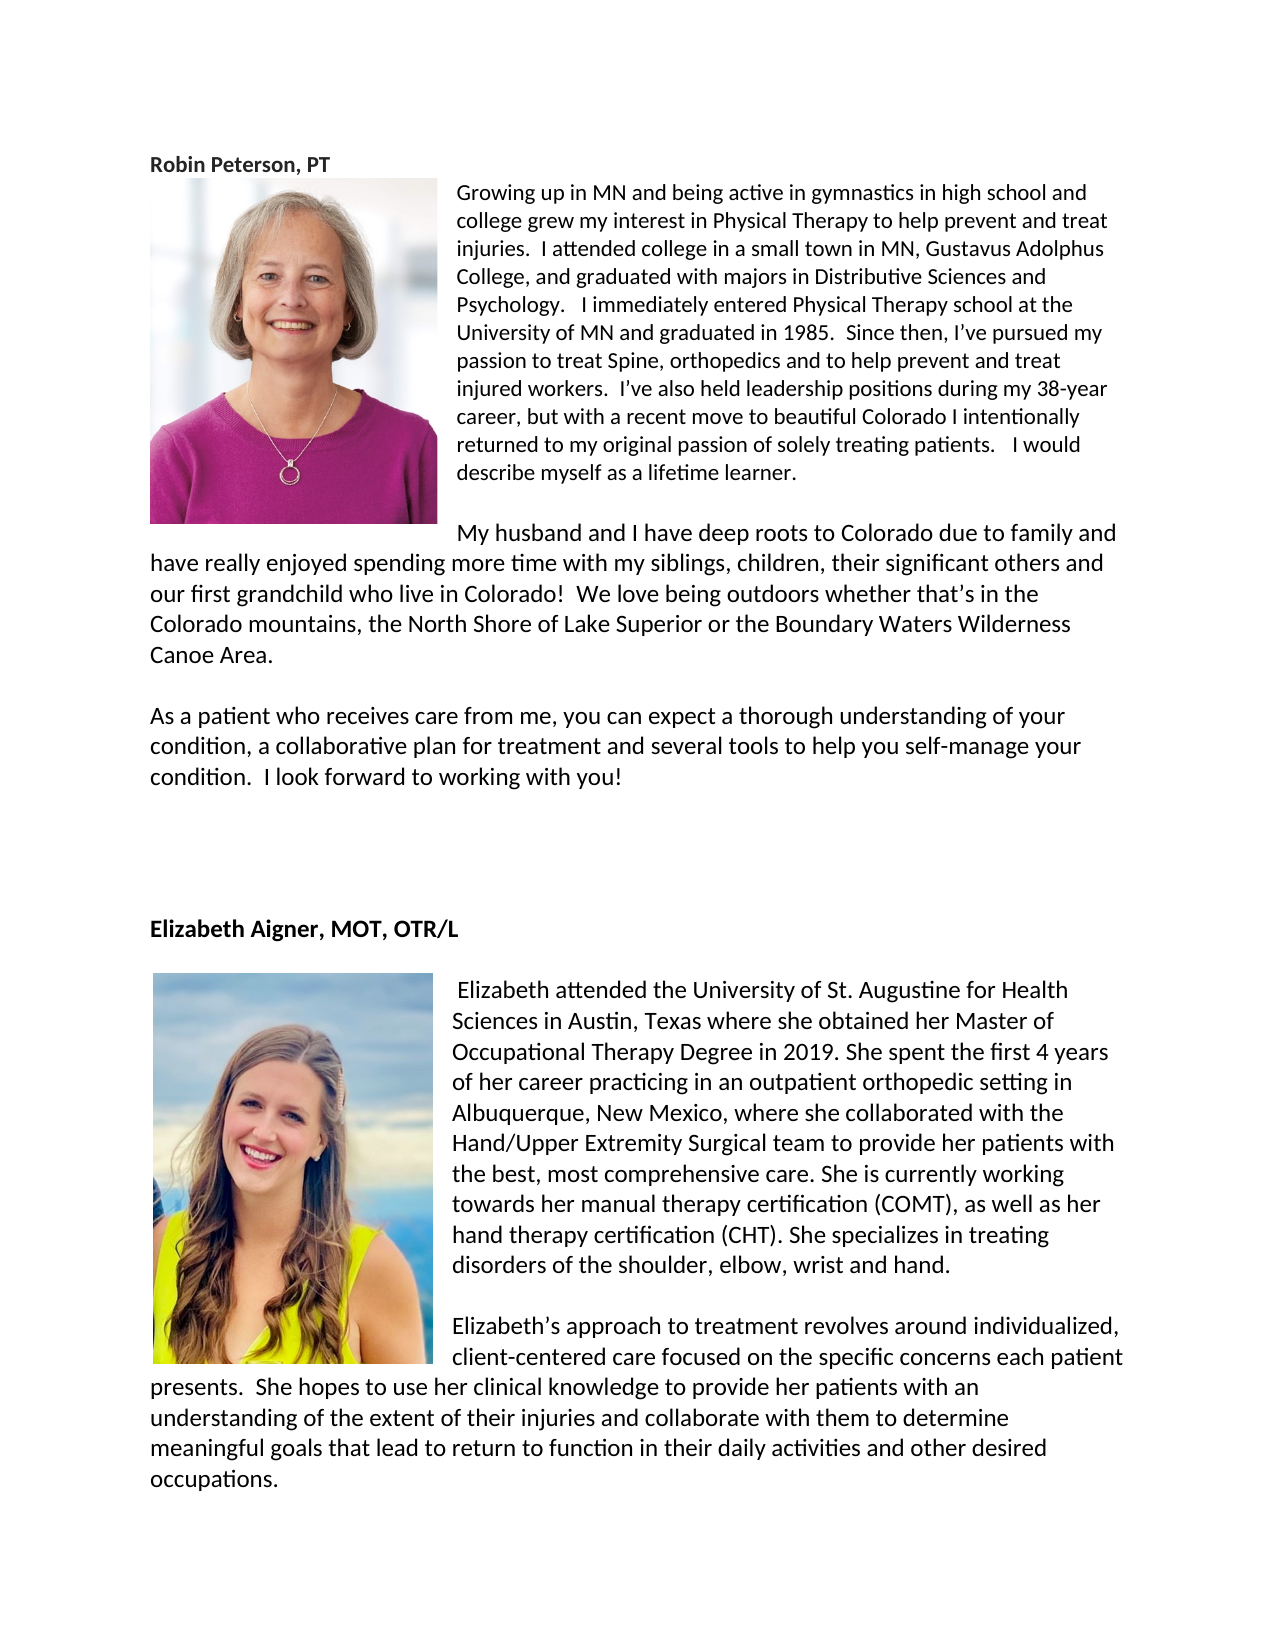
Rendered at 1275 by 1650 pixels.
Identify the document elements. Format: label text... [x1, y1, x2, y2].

picture [150, 178, 438, 524]
text My husband and I have deep roots to Colorado due to family and have really enjoyed spending more time with my siblings, children, their significant others and our first grandchild who live in Colorado! We love being outdoors whether that’s in the Colorado mountains, the North Shore of Lake Superior or the Boundary Waters Wilderness Canoe Area. [150, 517, 1125, 669]
text Elizabeth’s approach to treatment revolves around individualized, client-centered care focused on the specific concerns each patient presents. She hopes to use her clinical knowledge to provide her patients with an understanding of the extent of their injuries and collaborate with them to determine meaningful goals that lead to return to function in their daily activities and other desired occupations. [150, 1310, 1125, 1493]
picture [151, 973, 433, 1362]
text As a patient who receives care from me, you can expect a thorough understanding of your condition, a collaborative plan for treatment and several tools to help you self-manage your condition. I look forward to working with you! [150, 700, 1125, 791]
text Elizabeth Aigner, MOT, OTR/L [150, 913, 1125, 944]
text Robin Peterson, PT [150, 150, 1125, 178]
text Growing up in MN and being active in gymnastics in high school and college grew my interest in Physical Therapy to help prevent and treat injuries. I attended college in a small town in MN, Gustavus Adolphus College, and graduated with majors in Distributive Sciences and Psychology. I immediately entered Physical Therapy school at the University of MN and graduated in 1985. Since then, I’ve pursued my passion to treat Spine, orthopedics and to help prevent and treat injured workers. I’ve also held leadership positions during my 38-year career, but with a recent move to beautiful Colorado I intentionally returned to my original passion of solely treating patients. I would describe myself as a lifetime learner. [438, 178, 1125, 486]
text Elizabeth attended the University of St. Augustine for Health Sciences in Austin, Texas where she obtained her Master of Occupational Therapy Degree in 2019. She spent the first 4 years of her career practicing in an outpatient orthopedic setting in Albuquerque, New Mexico, where she collaborated with the Hand/Upper Extremity Surgical team to provide her patients with the best, most comprehensive care. She is currently working towards her manual therapy certification (COMT), as well as her hand therapy certification (CHT). She specializes in treating disorders of the shoulder, elbow, wrist and hand. [433, 974, 1125, 1280]
